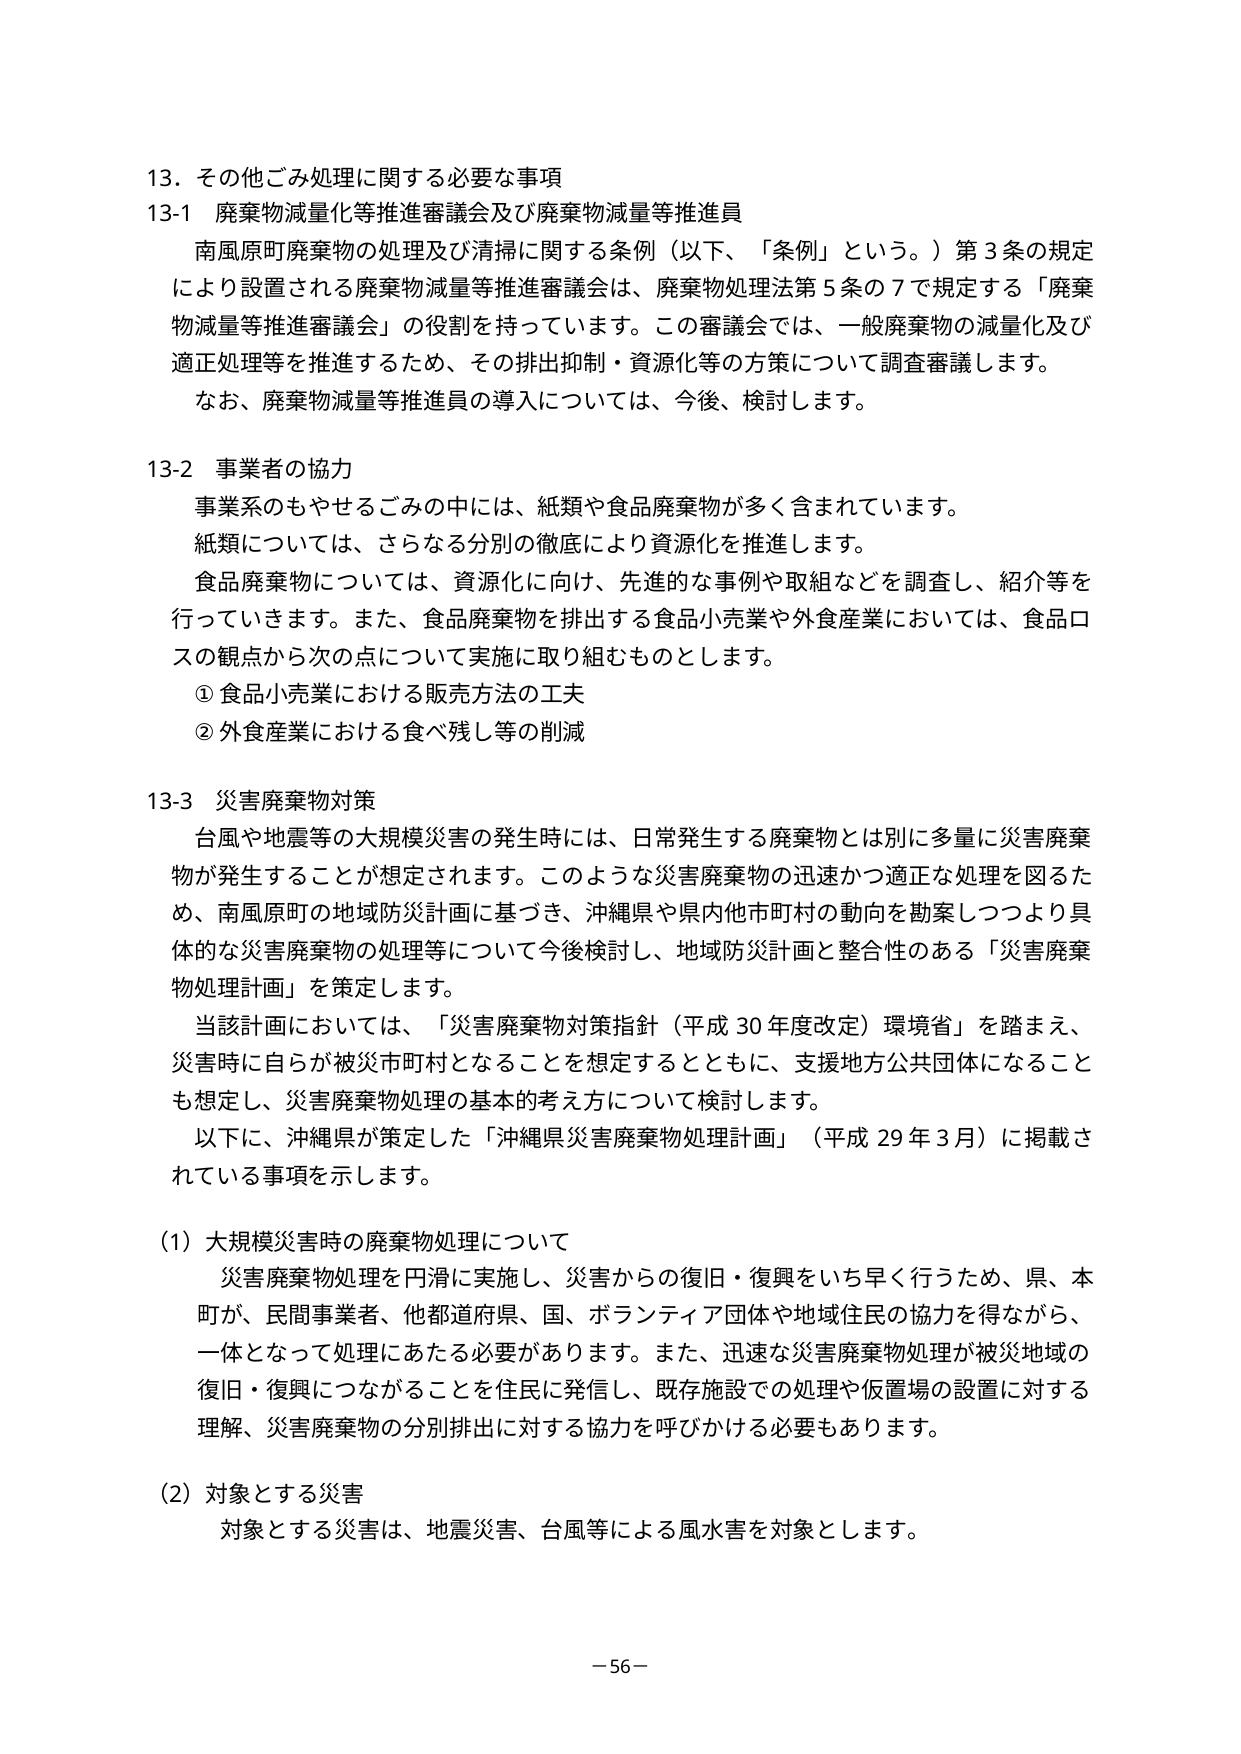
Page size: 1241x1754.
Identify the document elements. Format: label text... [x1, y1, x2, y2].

text （1）大規模災害時の廃棄物処理について [146, 1224, 1094, 1257]
text （2）対象とする災害 [146, 1476, 1094, 1509]
text 南風原町廃棄物の処理及び清掃に関する条例（以下、「条例」という。）第3条の規定により設置される廃棄物減量等推進審議会は、廃棄物処理法第5条の7で規定する「廃棄物減量等推進審議会」の役割を持っています。この審議会では、一般廃棄物の減量化及び適正処理等を推進するため、その排出抑制・資源化等の方策について調査審議します。 [171, 230, 1094, 380]
text 食品廃棄物については、資源化に向け、先進的な事例や取組などを調査し、紹介等を行っていきます。また、食品廃棄物を排出する食品小売業や外食産業においては、食品ロスの観点から次の点について実施に取り組むものとします。 [171, 562, 1094, 674]
text 13-1 廃棄物減量化等推進審議会及び廃棄物減量等推進員 [146, 193, 1094, 230]
text 対象とする災害は、地震災害、台風等による風水害を対象とします。 [197, 1509, 1094, 1547]
text なお、廃棄物減量等推進員の導入については、今後、検討します。 [171, 380, 1094, 418]
text 13-3 災害廃棄物対策 [146, 780, 1094, 818]
text 台風や地震等の大規模災害の発生時には、日常発生する廃棄物とは別に多量に災害廃棄物が発生することが想定されます。このような災害廃棄物の迅速かつ適正な処理を図るため、南風原町の地域防災計画に基づき、沖縄県や県内他市町村の動向を勘案しつつより具体的な災害廃棄物の処理等について今後検討し、地域防災計画と整合性のある「災害廃棄物処理計画」を策定します。 [171, 818, 1094, 1005]
text 13．その他ごみ処理に関する必要な事項 [146, 159, 1094, 193]
text 事業系のもやせるごみの中には、紙類や食品廃棄物が多く含まれています。 [171, 487, 1094, 524]
text 13-2 事業者の協力 [146, 449, 1094, 487]
text 災害廃棄物処理を円滑に実施し、災害からの復旧・復興をいち早く行うため、県、本町が、民間事業者、他都道府県、国、ボランティア団体や地域住民の協力を得ながら、一体となって処理にあたる必要があります。また、迅速な災害廃棄物処理が被災地域の復旧・復興につながることを住民に発信し、既存施設での処理や仮置場の設置に対する理解、災害廃棄物の分別排出に対する協力を呼びかける必要もあります。 [197, 1257, 1094, 1445]
text 当該計画においては、「災害廃棄物対策指針（平成30年度改定）環境省」を踏まえ、災害時に自らが被災市町村となることを想定するとともに、支援地方公共団体になることも想定し、災害廃棄物処理の基本的考え方について検討します。 [171, 1005, 1094, 1118]
text ②外食産業における食べ残し等の削減 [171, 712, 1094, 749]
text ①食品小売業における販売方法の工夫 [171, 674, 1094, 712]
text 紙類については、さらなる分別の徹底により資源化を推進します。 [171, 524, 1094, 562]
text 以下に、沖縄県が策定した「沖縄県災害廃棄物処理計画」（平成29年3月）に掲載されている事項を示します。 [171, 1118, 1094, 1193]
